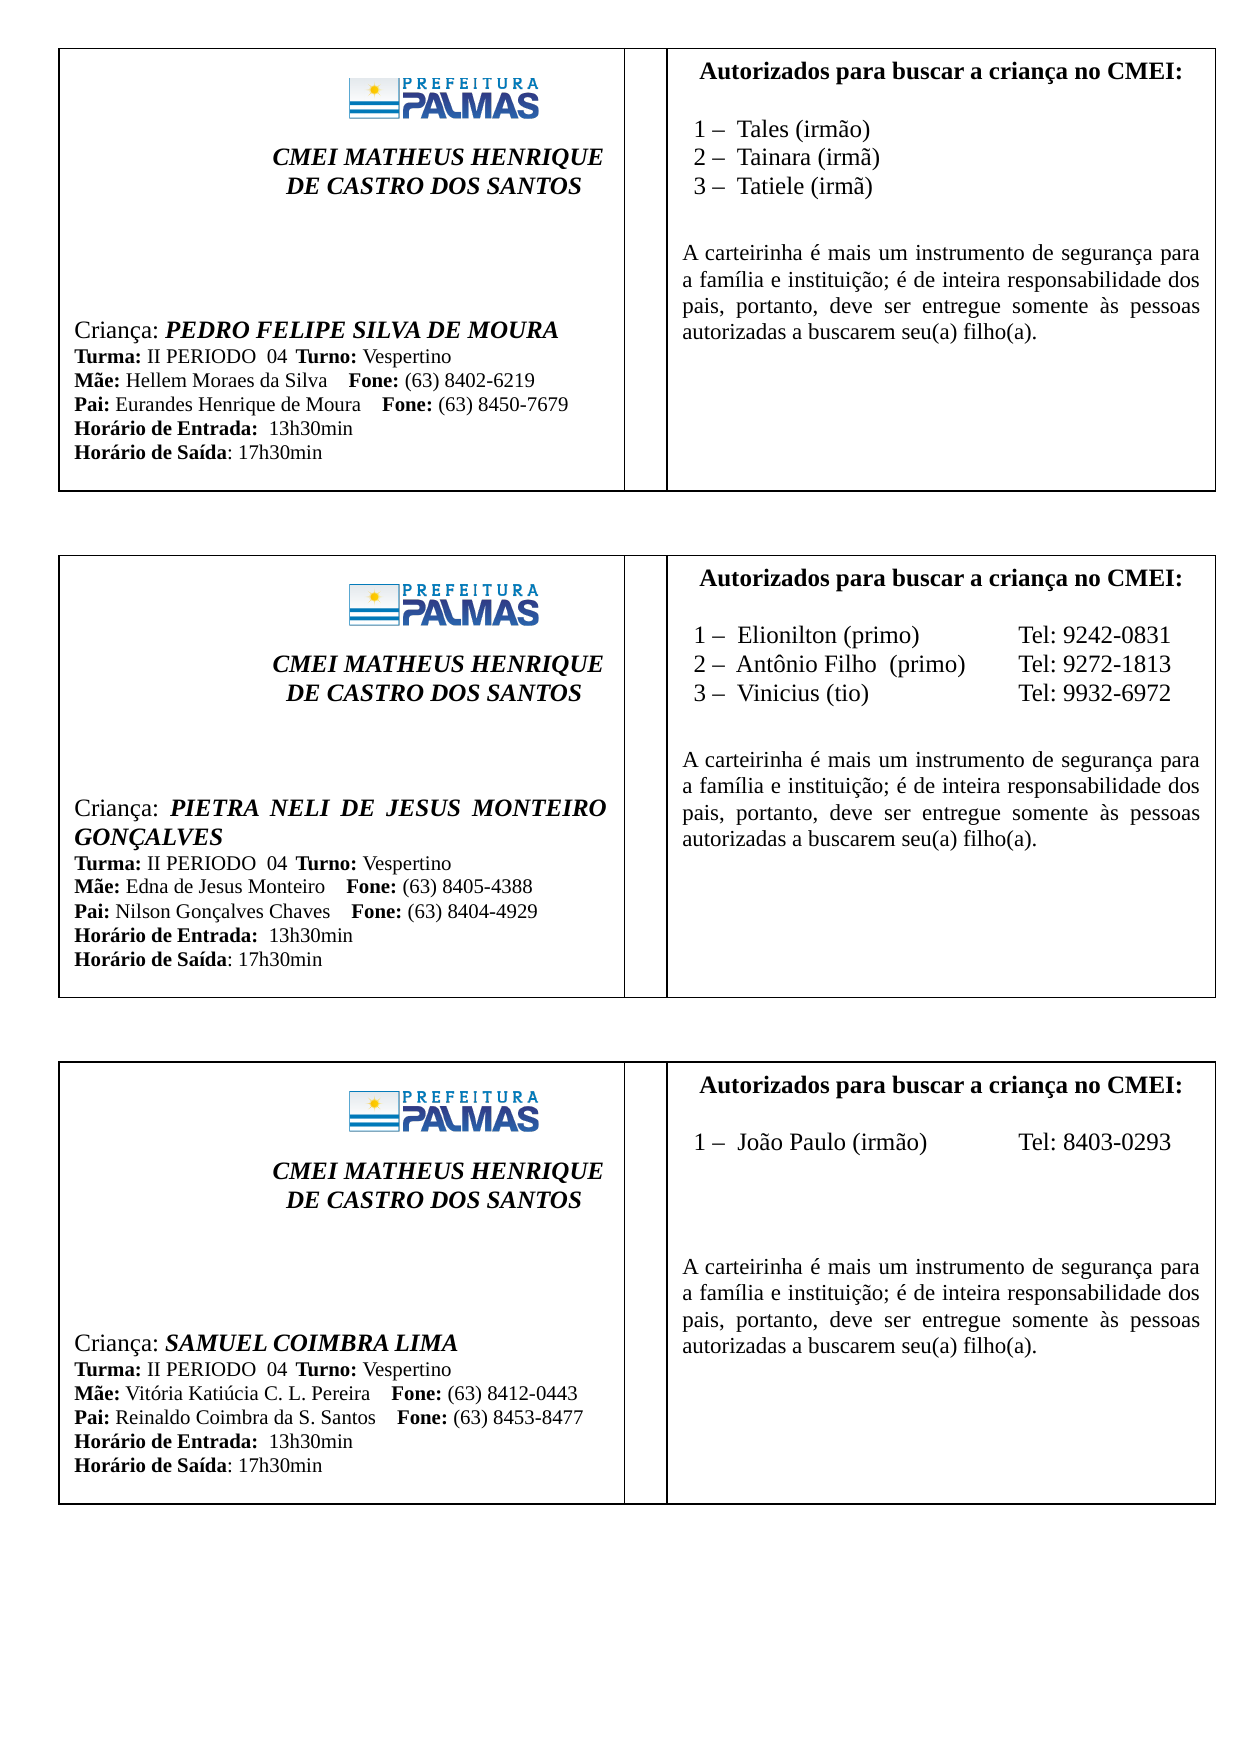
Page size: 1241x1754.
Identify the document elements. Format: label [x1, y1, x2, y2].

picture [349, 78, 539, 119]
picture [349, 584, 539, 626]
picture [349, 1091, 539, 1132]
picture [535, 584, 539, 594]
